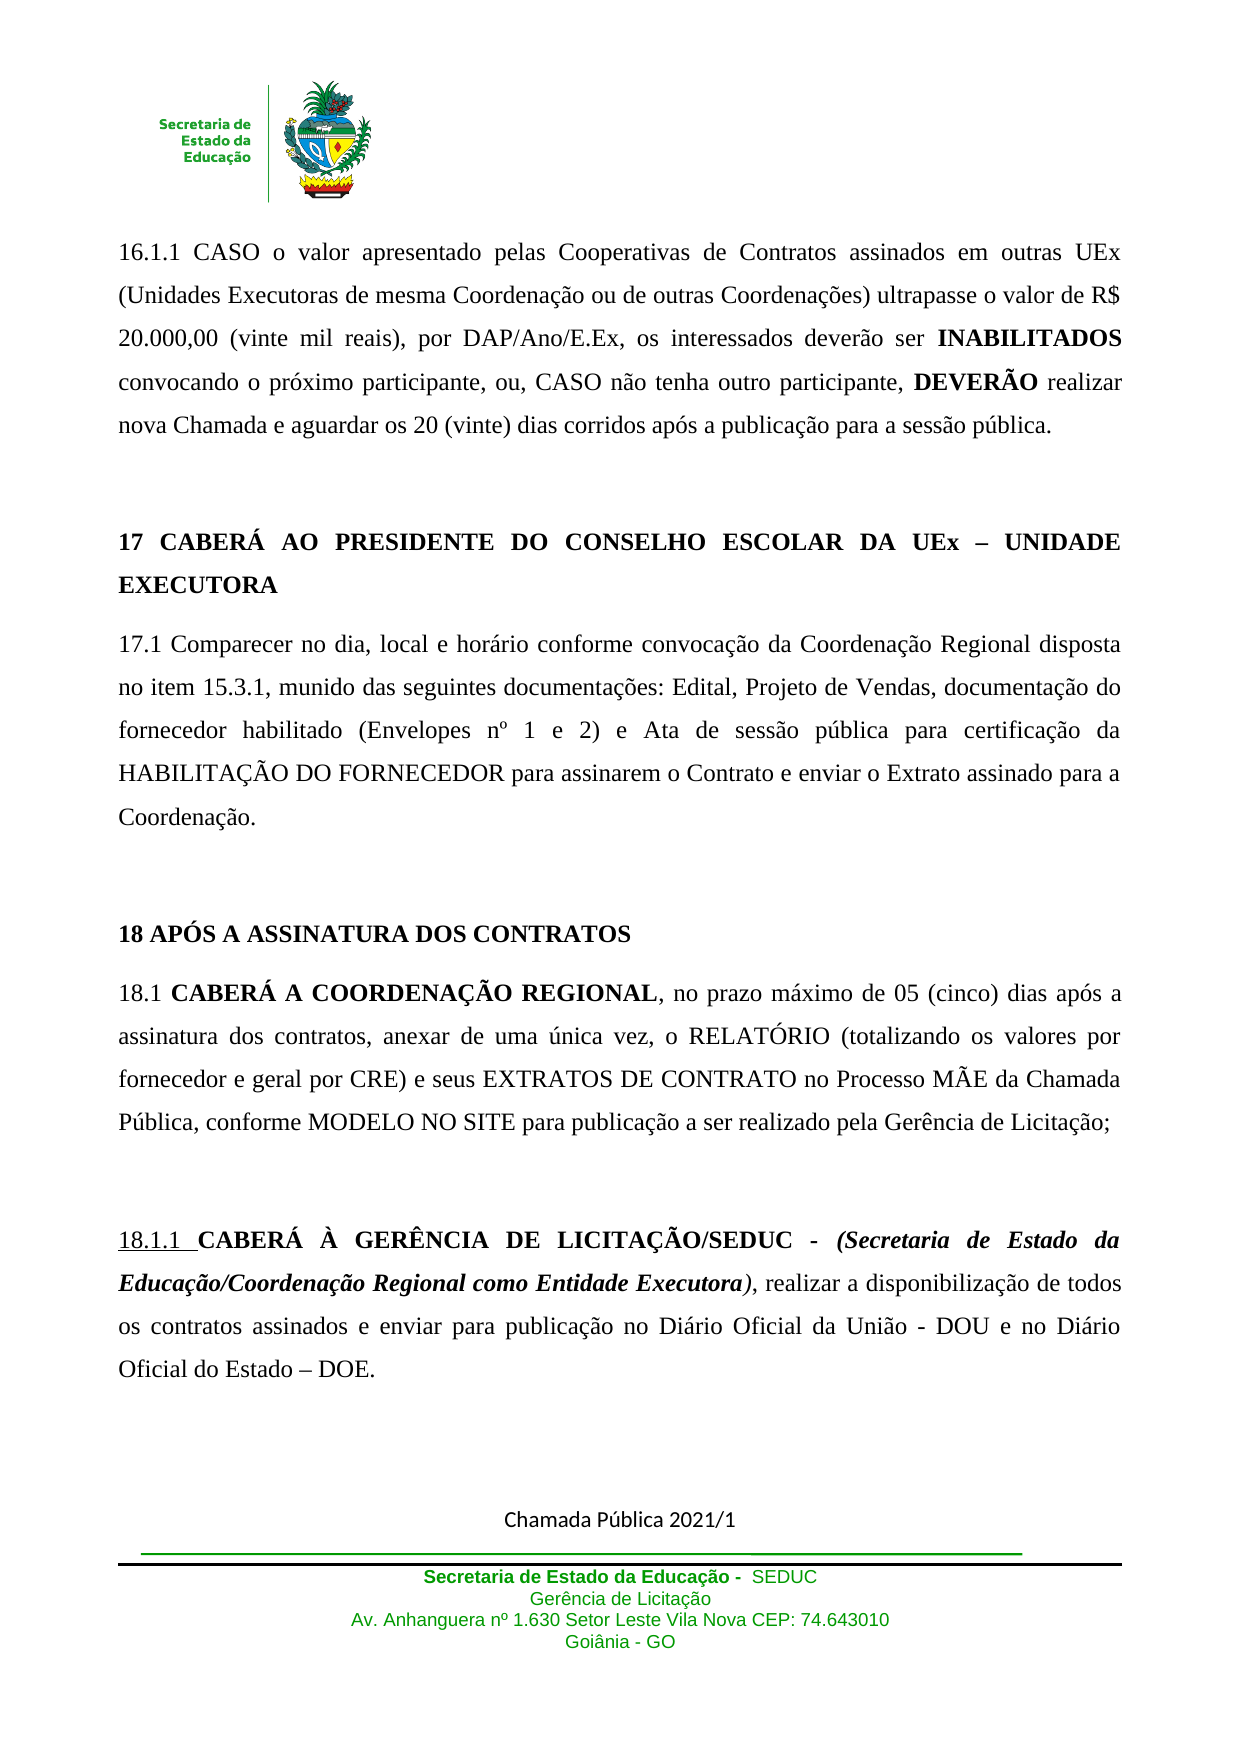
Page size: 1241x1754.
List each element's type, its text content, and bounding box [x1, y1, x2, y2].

text 17 CABERÁ AO PRESIDENTE DO CONSELHO ESCOLAR DA UEx – UNIDADE EXECUTORA [118, 527, 1122, 599]
text 18.1 CABERÁ A COORDENAÇÃO REGIONAL, no prazo máximo de 05 (cinco) dias após a assinatura dos contratos, anexar de uma única vez, o RELATÓRIO (totalizando os valores por fornecedor e geral por CRE) e seus EXTRATOS DE CONTRATO no Processo MÃE da Chamada Pública, conforme MODELO NO SITE para publicação a ser realizado pela Gerência de Licitação; [118, 978, 1122, 1136]
picture [118, 73, 412, 210]
text 18 APÓS A ASSINATURA DOS CONTRATOS [118, 919, 1122, 948]
text 18.1.1 CABERÁ À GERÊNCIA DE LICITAÇÃO/SEDUC - (Secretaria de Estado da Educação/Coordenação Regional como Entidade Executora), realizar a disponibilização de todos os contratos assinados e enviar para publicação no Diário Oficial da União - DOU e no Diário Oficial do Estado – DOE. [118, 1225, 1122, 1383]
text 16.1.1 CASO o valor apresentado pelas Cooperativas de Contratos assinados em outras UEx (Unidades Executoras de mesma Coordenação ou de outras Coordenações) ultrapasse o valor de R$ 20.000,00 (vinte mil reais), por DAP/Ano/E.Ex, os interessados deverão ser INABILITADOS convocando o próximo participante, ou, CASO não tenha outro participante, DEVERÃO realizar nova Chamada e aguardar os 20 (vinte) dias corridos após a publicação para a sessão pública. [118, 237, 1122, 438]
text 17.1 Comparecer no dia, local e horário conforme convocação da Coordenação Regional disposta no item 15.3.1, munido das seguintes documentações: Edital, Projeto de Vendas, documentação do fornecedor habilitado (Envelopes nº 1 e 2) e Ata de sessão pública para certificação da HABILITAÇÃO DO FORNECEDOR para assinarem o Contrato e enviar o Extrato assinado para a Coordenação. [118, 629, 1122, 830]
